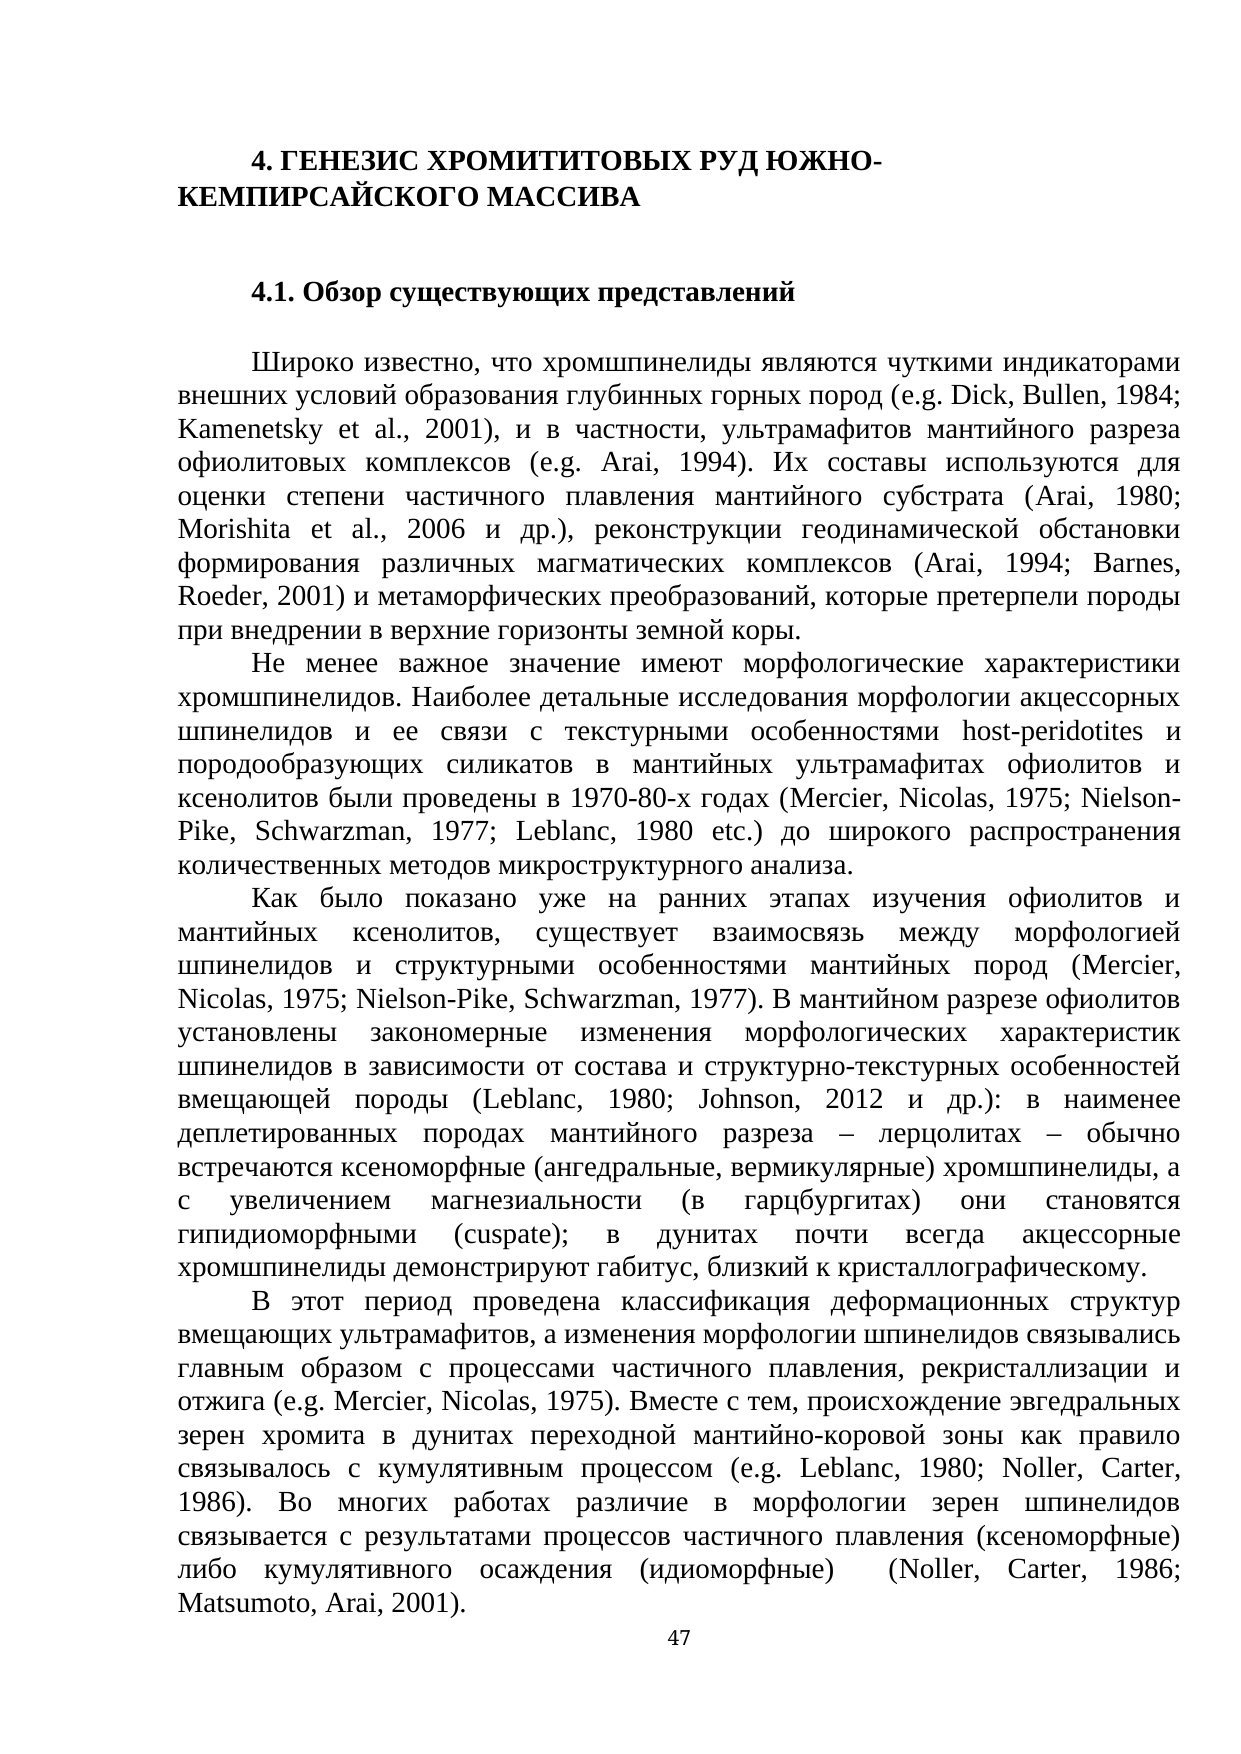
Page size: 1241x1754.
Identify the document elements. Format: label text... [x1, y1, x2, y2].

subtitle 4. ГЕНЕЗИС ХРОМИТИТОВЫХ РУД ЮЖНО-КЕМПИРСАЙСКОГО МАССИВА [177, 143, 1181, 213]
text Как было показано уже на ранних этапах изучения офиолитов и мантийных ксенолитов, существует взаимосвязь между морфологией шпинелидов и структурными особенностями мантийных пород (Mercier, Nicolas, 1975; Nielson-Pike, Schwarzman, 1977). В мантийном разрезе офиолитов установлены закономерные изменения морфологических характеристик шпинелидов в зависимости от состава и структурно-текстурных особенностей вмещающей породы (Leblanc, 1980; Johnson, 2012 и др.): в наименее деплетированных породах мантийного разреза – лерцолитах – обычно встречаются ксеноморфные (ангедральные, вермикулярные) хромшпинелиды, а с увеличением магнезиальности (в гарцбургитах) они становятся гипидиоморфными (cuspate); в дунитах почти всегда акцессорные хромшпинелиды демонстрируют габитус, близкий к кристаллографическому. [177, 880, 1181, 1283]
text Широко известно, что хромшпинелиды являются чуткими индикаторами внешних условий образования глубинных горных пород (e.g. Dick, Bullen, 1984; Kamenetsky et al., 2001), и в частности, ультрамафитов мантийного разреза офиолитовых комплексов (e.g. Arai, 1994). Их составы используются для оценки степени частичного плавления мантийного субстрата (Arai, 1980; Morishita et al., 2006 и др.), реконструкции геодинамической обстановки формирования различных магматических комплексов (Arai, 1994; Barnes, Roeder, 2001) и метаморфических преобразований, которые претерпели породы при внедрении в верхние горизонты земной коры. [177, 344, 1181, 646]
subtitle 4.1. Обзор существующих представлений [177, 274, 1181, 307]
text Не менее важное значение имеют морфологические характеристики хромшпинелидов. Наиболее детальные исследования морфологии акцессорных шпинелидов и ее связи с текстурными особенностями host-peridotites и породообразующих силикатов в мантийных ультрамафитах офиолитов и ксенолитов были проведены в 1970-80-х годах (Mercier, Nicolas, 1975; Nielson-Pike, Schwarzman, 1977; Leblanc, 1980 etc.) до широкого распространения количественных методов микроструктурного анализа. [177, 646, 1181, 880]
text В этот период проведена классификация деформационных структур вмещающих ультрамафитов, а изменения морфологии шпинелидов связывались главным образом с процессами частичного плавления, рекристаллизации и отжига (e.g. Mercier, Nicolas, 1975). Вместе с тем, происхождение эвгедральных зерен хромита в дунитах переходной мантийно-коровой зоны как правило связывалось с кумулятивным процессом (e.g. Leblanc, 1980; Noller, Carter, 1986). Во многих работах различие в морфологии зерен шпинелидов связывается с результатами процессов частичного плавления (ксеноморфные) либо кумулятивного осаждения (идиоморфные) (Noller, Carter, 1986; Matsumoto, Arai, 2001). [177, 1283, 1181, 1618]
